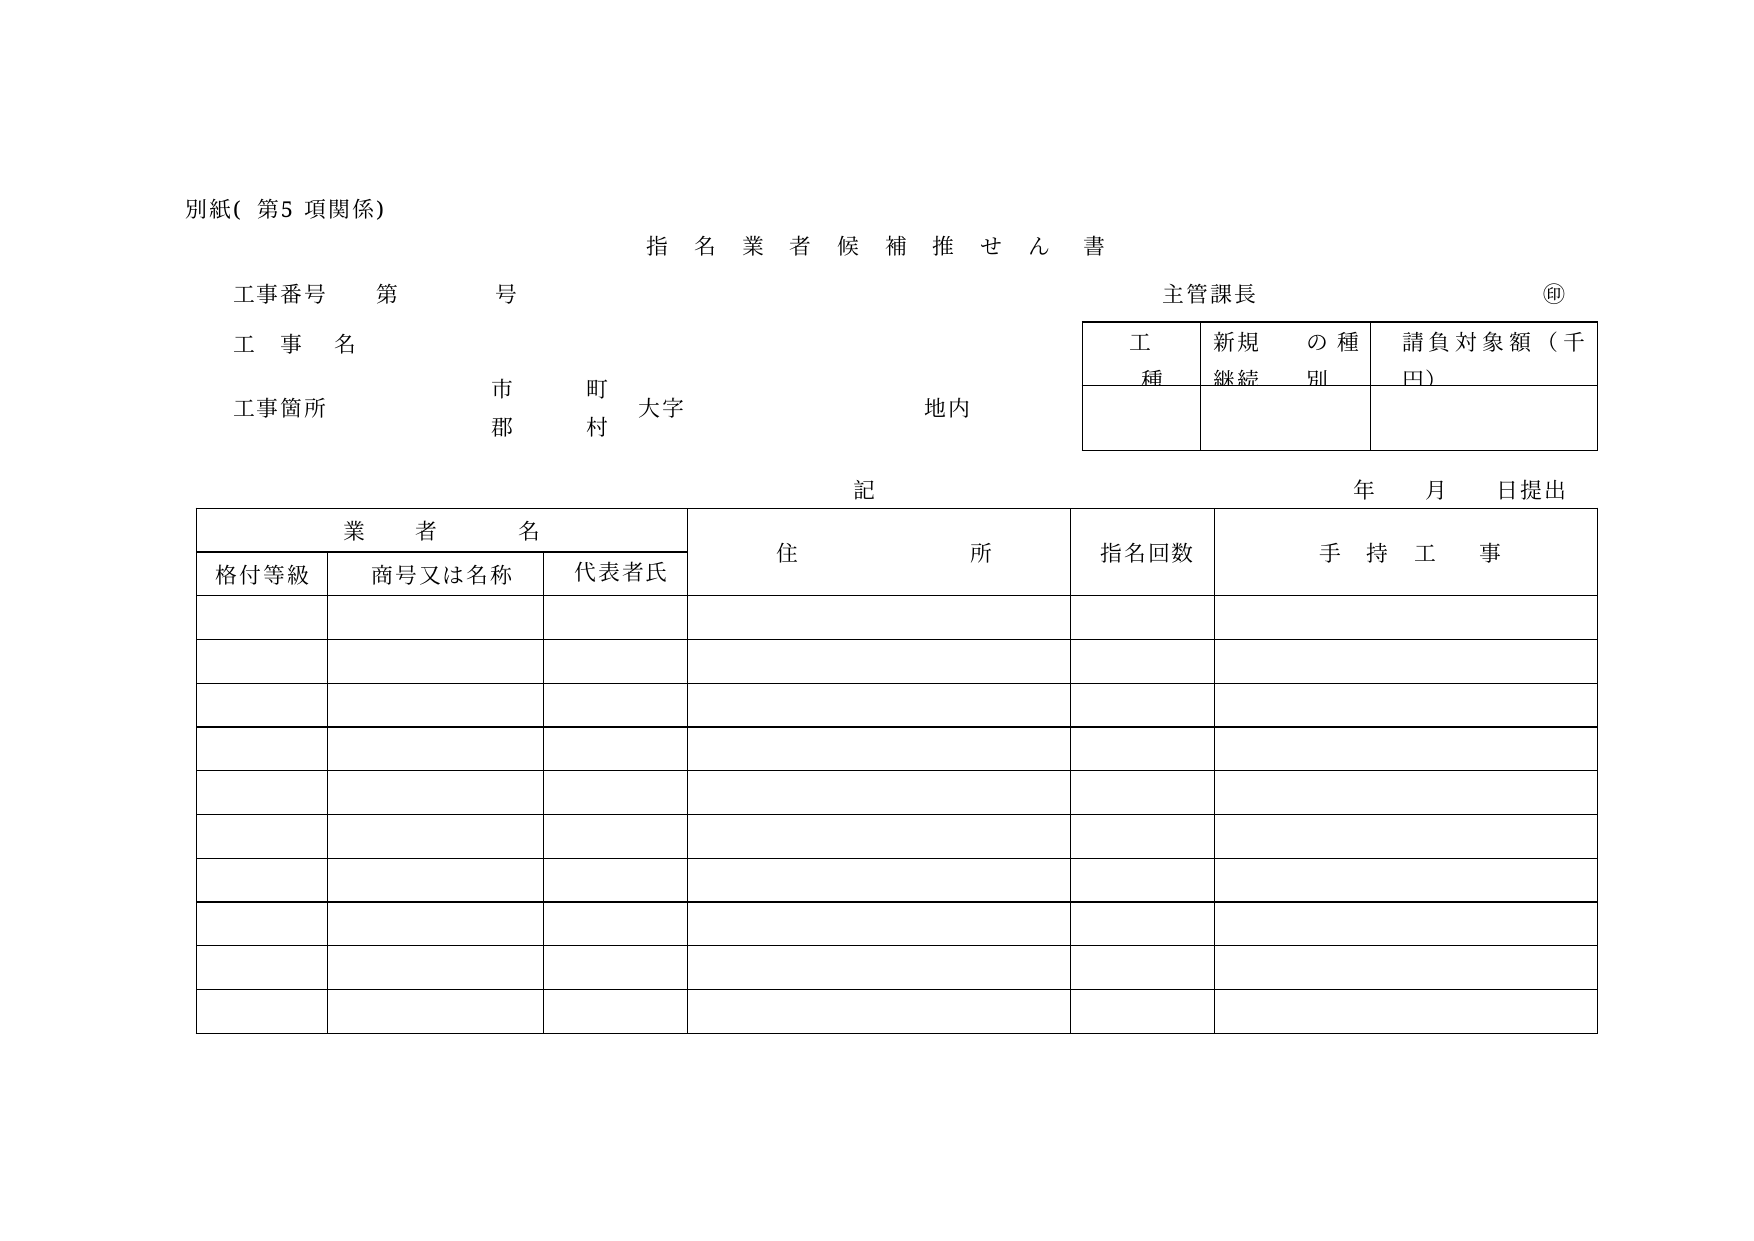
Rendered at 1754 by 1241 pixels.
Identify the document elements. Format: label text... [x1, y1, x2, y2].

table_cell [544, 990, 687, 1033]
table_header 住所 [688, 509, 1070, 595]
table_cell 市 町 郡 村 [447, 363, 615, 450]
table_cell 請負対象額（千円） [1371, 323, 1597, 385]
table_cell [197, 684, 327, 726]
table_cell [544, 903, 687, 945]
table_cell [544, 728, 687, 770]
table_cell [544, 859, 687, 901]
table_cell [688, 684, 1070, 726]
table_header 指名回数 [1071, 509, 1214, 595]
table_cell [328, 859, 543, 901]
table_cell [1071, 771, 1214, 814]
table_cell [197, 946, 327, 989]
text 指名業者候補推せん書 [185, 226, 1569, 264]
table_cell 新規 継続 [1201, 323, 1273, 385]
table_cell [544, 640, 687, 683]
table_cell [544, 815, 687, 858]
table_cell [688, 596, 1070, 639]
table_cell [328, 771, 543, 814]
table_cell [1215, 990, 1597, 1033]
table_cell [1071, 728, 1214, 770]
table_cell [197, 815, 327, 858]
table_cell [1071, 815, 1214, 858]
table_cell [1071, 859, 1214, 901]
table_cell [1215, 640, 1597, 683]
table_cell [688, 771, 1070, 814]
table_cell [197, 990, 327, 1033]
table_cell [688, 990, 1070, 1033]
table_header 業者名 [197, 509, 687, 551]
text 別紙(第5項関係) [185, 189, 1569, 226]
table_cell [688, 815, 1070, 858]
table_cell の種別 [1273, 323, 1370, 385]
table_cell [544, 596, 687, 639]
table_cell [328, 640, 543, 683]
table_cell [328, 684, 543, 726]
table_cell [328, 903, 543, 945]
table_cell [1371, 386, 1597, 450]
table_cell [1071, 946, 1214, 989]
table_cell 工事名 [196, 321, 1082, 363]
table_cell [1071, 684, 1214, 726]
table_cell [328, 728, 543, 770]
table_cell [1083, 386, 1200, 450]
table_cell [1215, 728, 1597, 770]
table_header 手持工事 [1215, 509, 1597, 595]
table_cell 大字 地内 [615, 363, 1082, 450]
table_cell [688, 903, 1070, 945]
table_cell [328, 990, 543, 1033]
table_cell [1071, 990, 1214, 1033]
table_cell 工種 [1083, 323, 1200, 385]
table_cell [688, 946, 1070, 989]
table_cell [197, 596, 327, 639]
table_cell [544, 946, 687, 989]
table_cell [328, 596, 543, 639]
table_cell [1215, 946, 1597, 989]
table_cell [1071, 903, 1214, 945]
table_header 工事番号 第 号 主管課長 ㊞ [196, 264, 1597, 321]
table_cell [328, 946, 543, 989]
table_cell [197, 640, 327, 683]
table_cell [1201, 386, 1370, 450]
text 記 年 月 日提出 [185, 470, 1569, 508]
table_cell [688, 859, 1070, 901]
table_cell [197, 859, 327, 901]
table_cell [1215, 771, 1597, 814]
table_cell [1215, 815, 1597, 858]
table_cell [688, 640, 1070, 683]
table_cell [1215, 684, 1597, 726]
table_cell [544, 684, 687, 726]
table_cell [197, 771, 327, 814]
table_cell [1071, 596, 1214, 639]
table_cell [328, 815, 543, 858]
table_cell [1215, 859, 1597, 901]
table_cell 工事箇所 [196, 363, 447, 450]
table_cell [1215, 903, 1597, 945]
table_cell [544, 771, 687, 814]
table_cell 格付等級 [197, 553, 327, 595]
table_cell [688, 728, 1070, 770]
table_cell 商号又は名称 [328, 553, 543, 595]
table_cell [197, 728, 327, 770]
table_cell [1215, 596, 1597, 639]
table_cell [197, 903, 327, 945]
table_cell 代表者氏名 [544, 553, 687, 595]
table_cell [1071, 640, 1214, 683]
